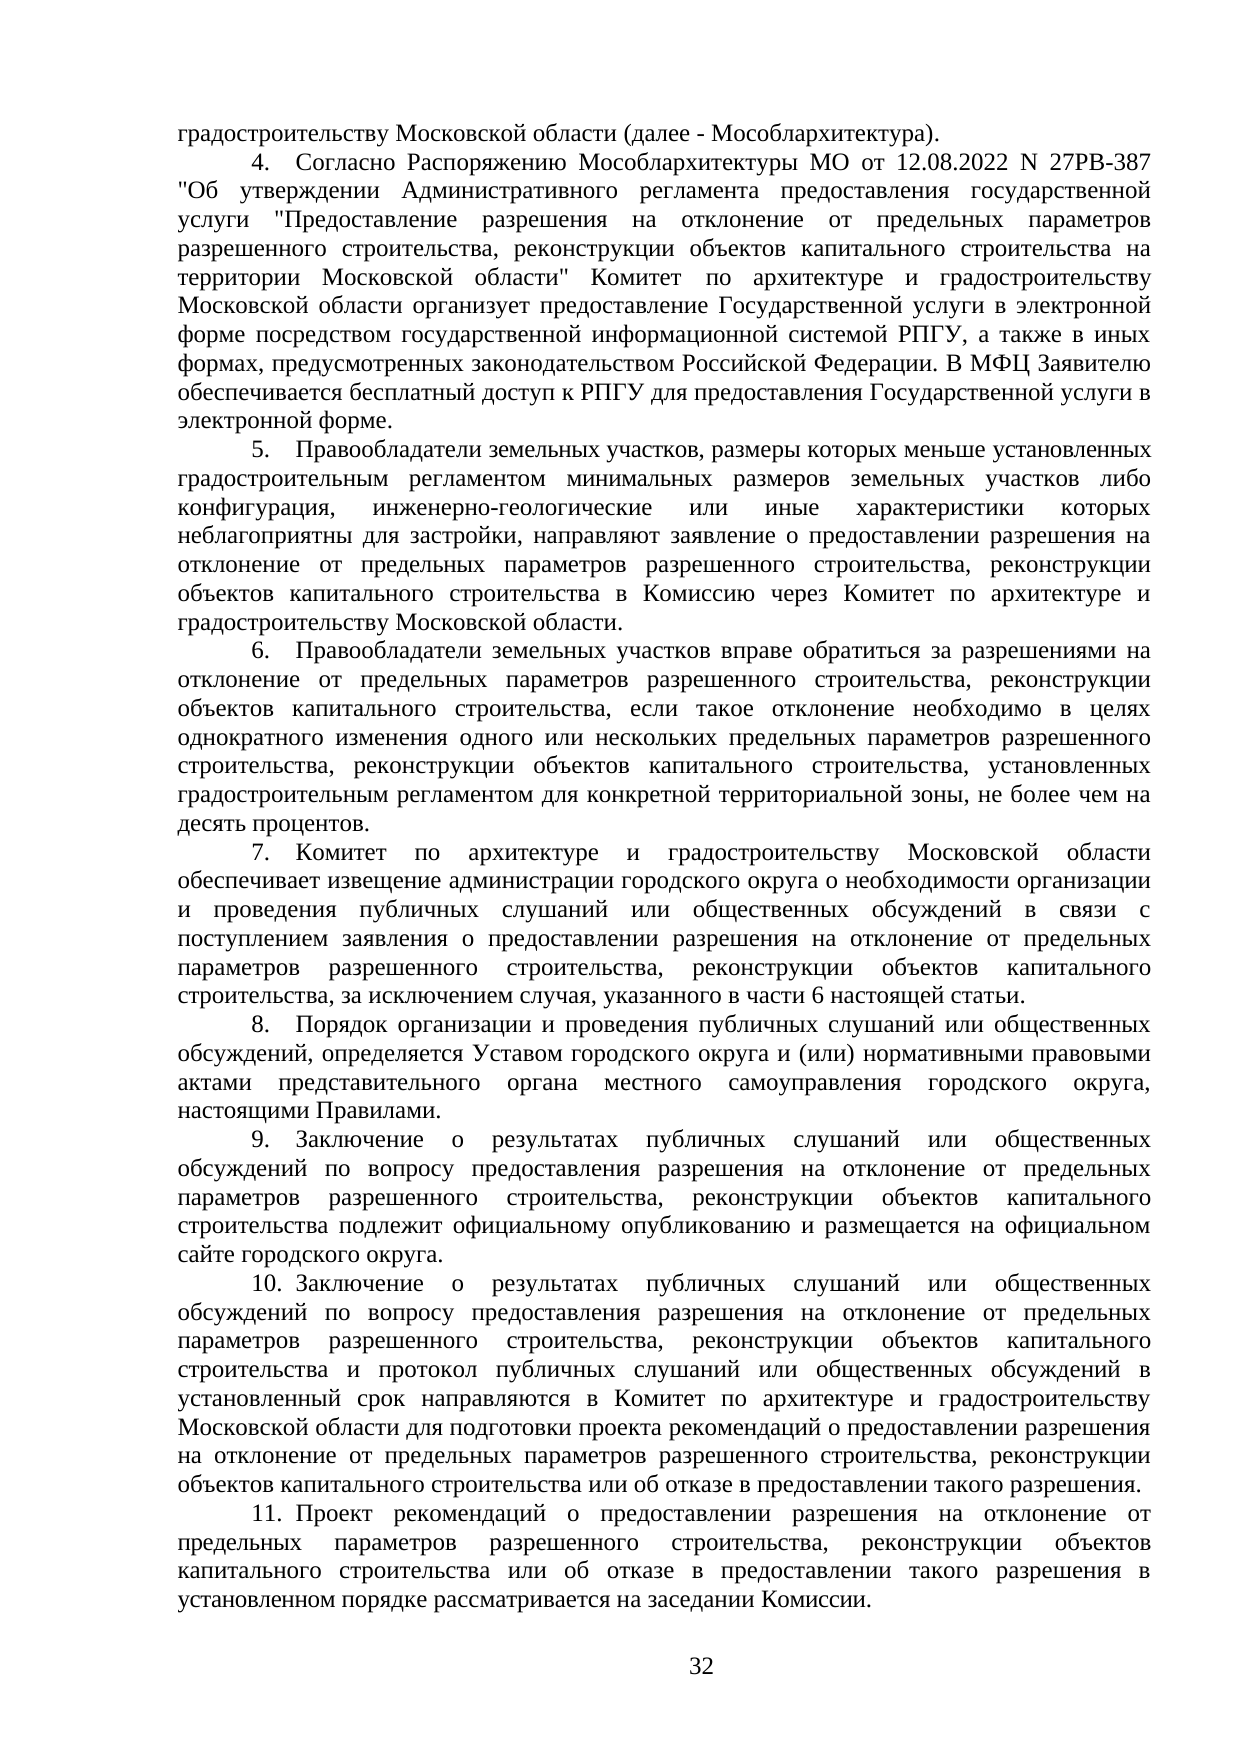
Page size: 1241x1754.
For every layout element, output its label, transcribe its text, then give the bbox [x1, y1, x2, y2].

list Заключение о результатах публичных слушаний или общественных обсуждений по вопросу предоставления разрешения на отклонение от предельных параметров разрешенного строительства, реконструкции объектов капитального строительства подлежит официальному опубликованию и размещается на официальном сайте городского округа. [177, 1124, 1152, 1268]
list Порядок организации и проведения публичных слушаний или общественных обсуждений, определяется Уставом городского округа и (или) нормативными правовыми актами представительного органа местного самоуправления городского округа, настоящими Правилами. [177, 1009, 1152, 1124]
list Согласно Распоряжению Мособлархитектуры МО от 12.08.2022 N 27РВ-387 "Об утверждении Административного регламента предоставления государственной услуги "Предоставление разрешения на отклонение от предельных параметров разрешенного строительства, реконструкции объектов капитального строительства на территории Московской области" Комитет по архитектуре и градостроительству Московской области организует предоставление Государственной услуги в электронной форме посредством государственной информационной системой РПГУ, а также в иных формах, предусмотренных законодательством Российской Федерации. В МФЦ Заявителю обеспечивается бесплатный доступ к РПГУ для предоставления Государственной услуги в электронной форме. [177, 147, 1152, 434]
list Проект рекомендаций о предоставлении разрешения на отклонение от предельных параметров разрешенного строительства, реконструкции объектов капитального строительства или об отказе в предоставлении такого разрешения в установленном порядке рассматривается на заседании Комиссии. [177, 1498, 1152, 1613]
list Заключение о результатах публичных слушаний или общественных обсуждений по вопросу предоставления разрешения на отклонение от предельных параметров разрешенного строительства, реконструкции объектов капитального строительства и протокол публичных слушаний или общественных обсуждений в установленный срок направляются в Комитет по архитектуре и градостроительству Московской области для подготовки проекта рекомендаций о предоставлении разрешения на отклонение от предельных параметров разрешенного строительства, реконструкции объектов капитального строительства или об отказе в предоставлении такого разрешения. [177, 1268, 1152, 1498]
list Правообладатели земельных участков вправе обратиться за разрешениями на отклонение от предельных параметров разрешенного строительства, реконструкции объектов капитального строительства, если такое отклонение необходимо в целях однократного изменения одного или нескольких предельных параметров разрешенного строительства, реконструкции объектов капитального строительства, установленных градостроительным регламентом для конкретной территориальной зоны, не более чем на десять процентов. [177, 636, 1152, 837]
list Правообладатели земельных участков, размеры которых меньше установленных градостроительным регламентом минимальных размеров земельных участков либо конфигурация, инженерно-геологические или иные характеристики которых неблагоприятны для застройки, направляют заявление о предоставлении разрешения на отклонение от предельных параметров разрешенного строительства, реконструкции объектов капитального строительства в Комиссию через Комитет по архитектуре и градостроительству Московской области. [177, 434, 1152, 636]
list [177, 118, 1152, 147]
list Комитет по архитектуре и градостроительству Московской области обеспечивает извещение администрации городского округа о необходимости организации и проведения публичных слушаний или общественных обсуждений в связи с поступлением заявления о предоставлении разрешения на отклонение от предельных параметров разрешенного строительства, реконструкции объектов капитального строительства, за исключением случая, указанного в части 6 настоящей статьи. [177, 837, 1152, 1009]
